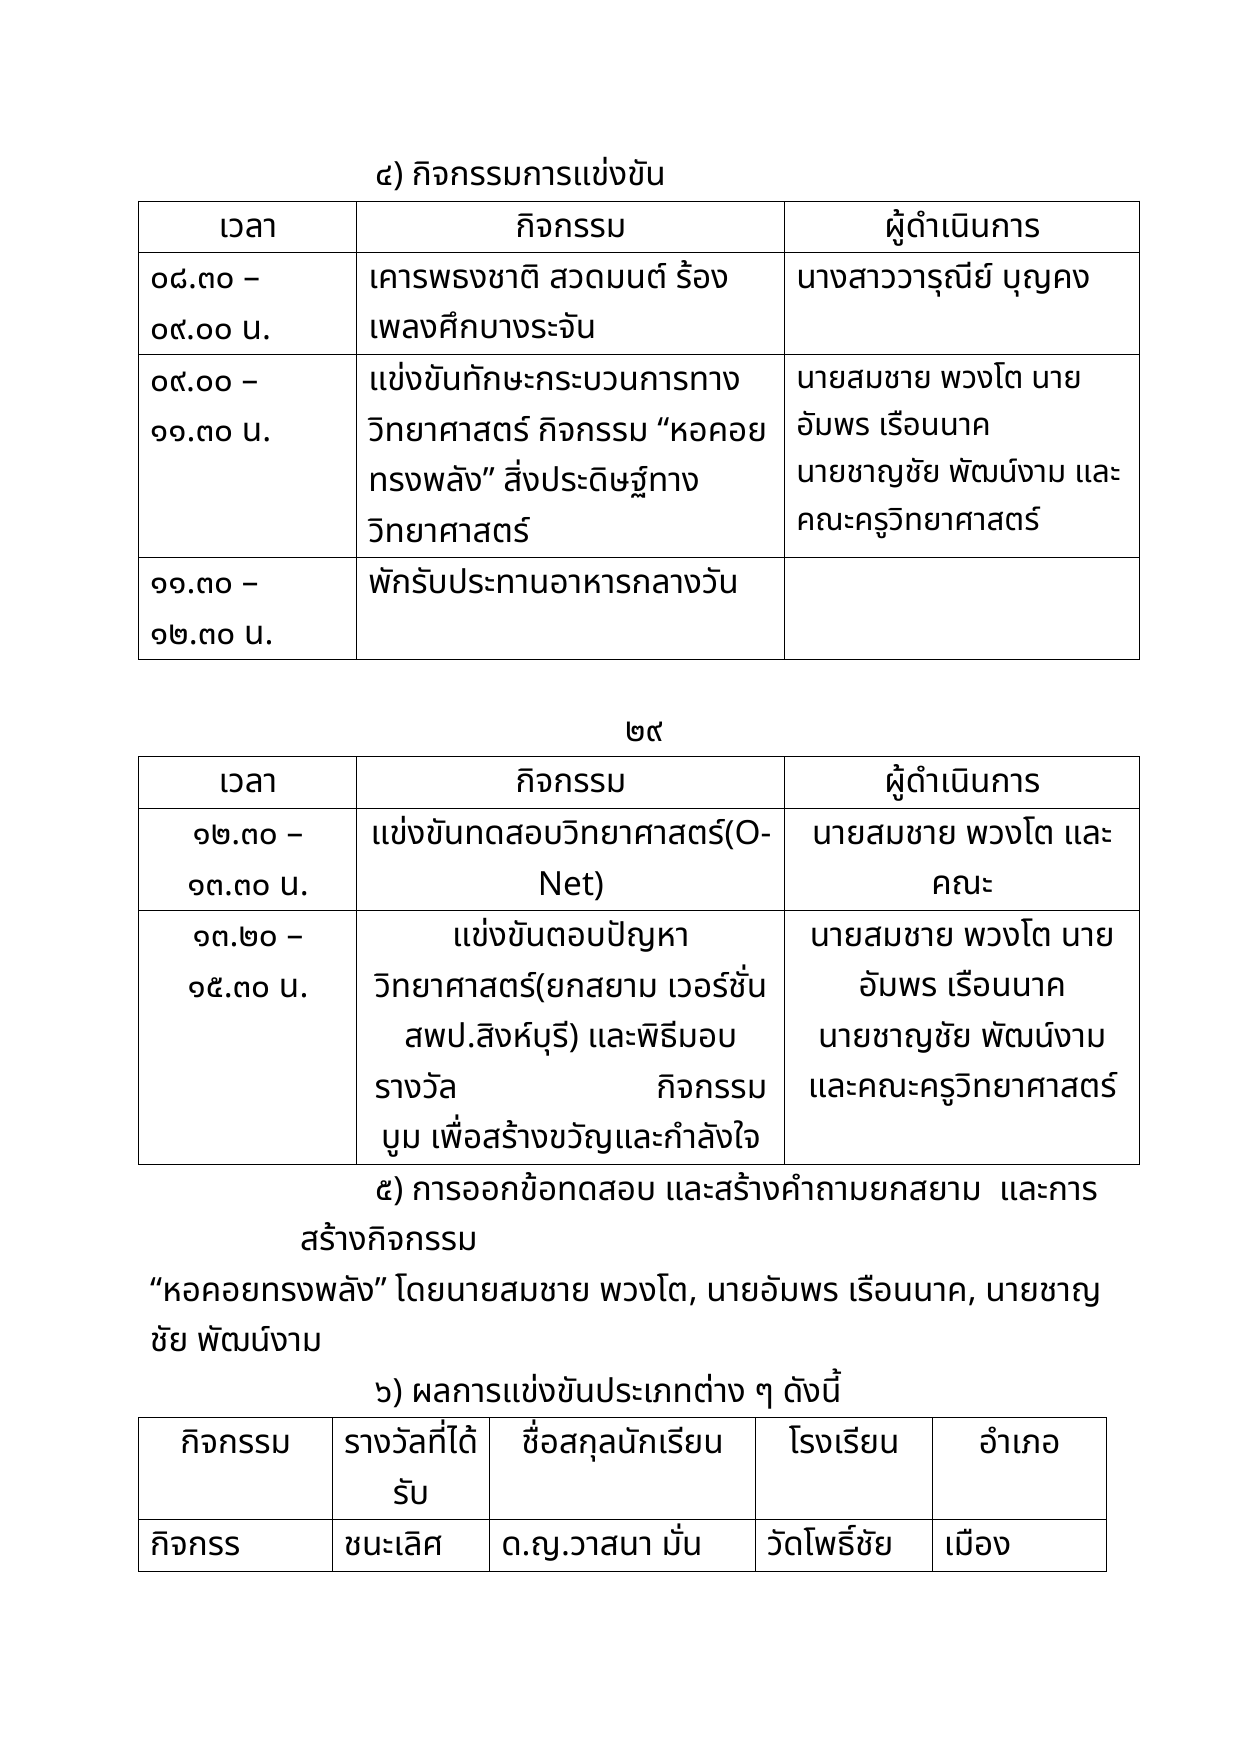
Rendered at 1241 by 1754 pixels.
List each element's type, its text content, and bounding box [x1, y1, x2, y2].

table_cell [490, 1520, 755, 1571]
text ๔) กิจกรรมการแข่งขัน [300, 150, 1137, 201]
table_header ผู้ดำเนินการ [785, 757, 1139, 808]
table_header รางวัลที่ได้รับ [333, 1418, 489, 1519]
table_cell นายสมชาย พวงโต และคณะ [785, 809, 1139, 910]
table_header กิจกรรม [357, 202, 784, 252]
table_header โรงเรียน [756, 1418, 932, 1519]
table_header กิจกรรม [357, 757, 784, 808]
table_header เวลา [139, 202, 356, 252]
text “หอคอยทรงพลัง” โดยนายสมชาย พวงโต, นายอัมพร เรือนนาค, นายชาญชัย พัฒน์งาม [150, 1266, 1137, 1367]
table_cell ชนะเลิศ [333, 1520, 489, 1571]
table_cell นายสมชาย พวงโต นายอัมพร เรือนนาค นายชาญชัย พัฒน์งาม และคณะครูวิทยาศาสตร์ [785, 911, 1139, 1163]
table_header ผู้ดำเนินการ [785, 202, 1139, 252]
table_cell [933, 1520, 1106, 1571]
table_header กิจกรรม [139, 1418, 332, 1519]
table_cell แข่งขันทดสอบวิทยาศาสตร์(O-Net) [357, 809, 784, 910]
table_cell นางสาววารุณีย์ บุญคง [785, 253, 1139, 354]
table_cell เคารพธงชาติ สวดมนต์ ร้องเพลงศึกบางระจัน [357, 253, 784, 354]
table_cell ๑๒.๓๐ – ๑๓.๓๐ น. [139, 809, 356, 910]
text ๕) การออกข้อทดสอบ และสร้างคำถามยกสยาม และการสร้างกิจกรรม [300, 1165, 1137, 1266]
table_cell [139, 1520, 332, 1571]
table_header ชื่อสกุลนักเรียน [490, 1418, 755, 1519]
table_cell พักรับประทานอาหารกลางวัน [357, 558, 784, 659]
table_cell ๐๘.๓๐ – ๐๙.๐๐ น. [139, 253, 356, 354]
table_cell ๐๙.๐๐ – ๑๑.๓๐ น. [139, 355, 356, 557]
table_cell [785, 558, 1139, 659]
table_header เวลา [139, 757, 356, 808]
table_cell นายสมชาย พวงโต นายอัมพร เรือนนาค นายชาญชัย พัฒน์งาม และคณะครูวิทยาศาสตร์ [785, 355, 1139, 557]
text ๒๙ [150, 706, 1137, 756]
text ๖) ผลการแข่งขันประเภทต่าง ๆ ดังนี้ [150, 1367, 1137, 1417]
table_header อำเภอ [933, 1418, 1106, 1519]
table_cell แข่งขันทักษะกระบวนการทางวิทยาศาสตร์ กิจกรรม “หอคอยทรงพลัง” สิ่งประดิษฐ์ทางวิทยาศาสตร์ [357, 355, 784, 557]
table_cell ๑๓.๒๐ – ๑๕.๓๐ น. [139, 911, 356, 1163]
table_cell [756, 1520, 932, 1571]
table_cell ๑๑.๓๐ – ๑๒.๓๐ น. [139, 558, 356, 659]
table_cell แข่งขันตอบปัญหาวิทยาศาสตร์(ยกสยาม เวอร์ชั่น สพป.สิงห์บุรี) และพิธีมอบรางวัล กิจกรรมบูม เพื่อสร้างขวัญและกำลังใจ [357, 911, 784, 1163]
